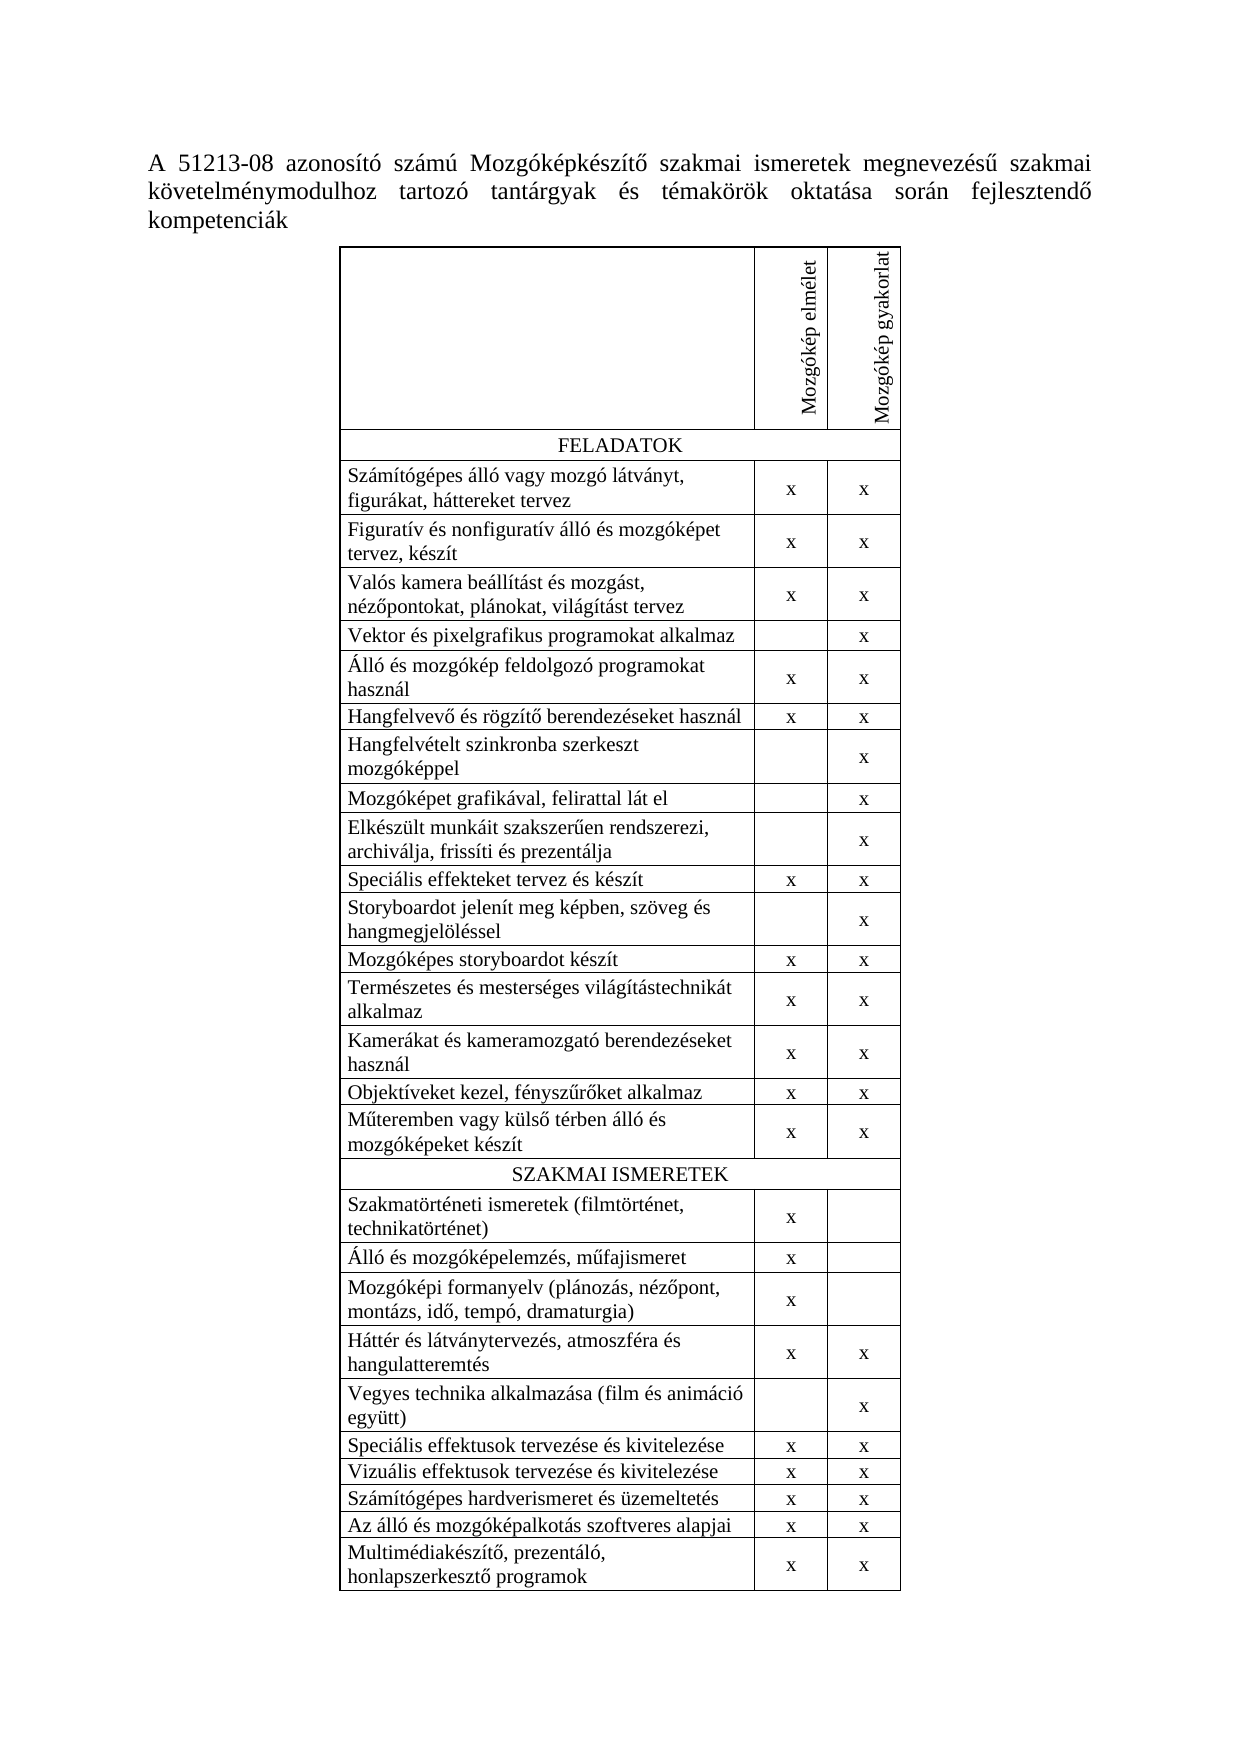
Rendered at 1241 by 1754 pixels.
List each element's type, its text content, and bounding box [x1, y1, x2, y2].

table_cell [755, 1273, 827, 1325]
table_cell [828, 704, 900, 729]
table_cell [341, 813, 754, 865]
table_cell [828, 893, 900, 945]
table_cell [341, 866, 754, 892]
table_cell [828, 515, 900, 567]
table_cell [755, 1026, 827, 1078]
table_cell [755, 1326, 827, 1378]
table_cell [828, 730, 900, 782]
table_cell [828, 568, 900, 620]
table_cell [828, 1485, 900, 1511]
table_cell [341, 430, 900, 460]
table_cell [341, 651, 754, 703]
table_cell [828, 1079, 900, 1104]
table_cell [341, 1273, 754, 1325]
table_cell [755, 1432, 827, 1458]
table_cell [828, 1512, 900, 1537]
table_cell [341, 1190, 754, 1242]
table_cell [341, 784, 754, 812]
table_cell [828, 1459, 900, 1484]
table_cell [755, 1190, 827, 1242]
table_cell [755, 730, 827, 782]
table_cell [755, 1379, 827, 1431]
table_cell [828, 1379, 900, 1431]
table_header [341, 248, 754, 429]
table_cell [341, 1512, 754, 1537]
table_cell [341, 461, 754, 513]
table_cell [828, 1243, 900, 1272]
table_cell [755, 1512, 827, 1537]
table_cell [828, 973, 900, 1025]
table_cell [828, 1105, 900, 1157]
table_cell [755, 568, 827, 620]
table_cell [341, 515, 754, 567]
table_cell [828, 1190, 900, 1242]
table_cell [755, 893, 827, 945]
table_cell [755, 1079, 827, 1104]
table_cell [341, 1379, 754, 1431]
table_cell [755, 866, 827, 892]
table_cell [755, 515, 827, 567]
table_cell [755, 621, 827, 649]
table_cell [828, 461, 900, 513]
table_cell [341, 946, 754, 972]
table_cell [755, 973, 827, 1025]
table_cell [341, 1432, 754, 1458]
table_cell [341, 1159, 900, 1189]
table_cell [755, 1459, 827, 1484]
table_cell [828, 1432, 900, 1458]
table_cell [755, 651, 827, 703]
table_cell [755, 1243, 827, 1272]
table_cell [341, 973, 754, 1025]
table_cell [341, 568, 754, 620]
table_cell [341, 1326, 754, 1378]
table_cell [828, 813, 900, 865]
text A 51213-08 azonosító számú Mozgóképkészítő szakmai ismeretek megnevezésű szakmai követelménymodulhoz tartozó tantárgyak és témakörök oktatása során fejlesztendő kompetenciák [148, 148, 1093, 234]
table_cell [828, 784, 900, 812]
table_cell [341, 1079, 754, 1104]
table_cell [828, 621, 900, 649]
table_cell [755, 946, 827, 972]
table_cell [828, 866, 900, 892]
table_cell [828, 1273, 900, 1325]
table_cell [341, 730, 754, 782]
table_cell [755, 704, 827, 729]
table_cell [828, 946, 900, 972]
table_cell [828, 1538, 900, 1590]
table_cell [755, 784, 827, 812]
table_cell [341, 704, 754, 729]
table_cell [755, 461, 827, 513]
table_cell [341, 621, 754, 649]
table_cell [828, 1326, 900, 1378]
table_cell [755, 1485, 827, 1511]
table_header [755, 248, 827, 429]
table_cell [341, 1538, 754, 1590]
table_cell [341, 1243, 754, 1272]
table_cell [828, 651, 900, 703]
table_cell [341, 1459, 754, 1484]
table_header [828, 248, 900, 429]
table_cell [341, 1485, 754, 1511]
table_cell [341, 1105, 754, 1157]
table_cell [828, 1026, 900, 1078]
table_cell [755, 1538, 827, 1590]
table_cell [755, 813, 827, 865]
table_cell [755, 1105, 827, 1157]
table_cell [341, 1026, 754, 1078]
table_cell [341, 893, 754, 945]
